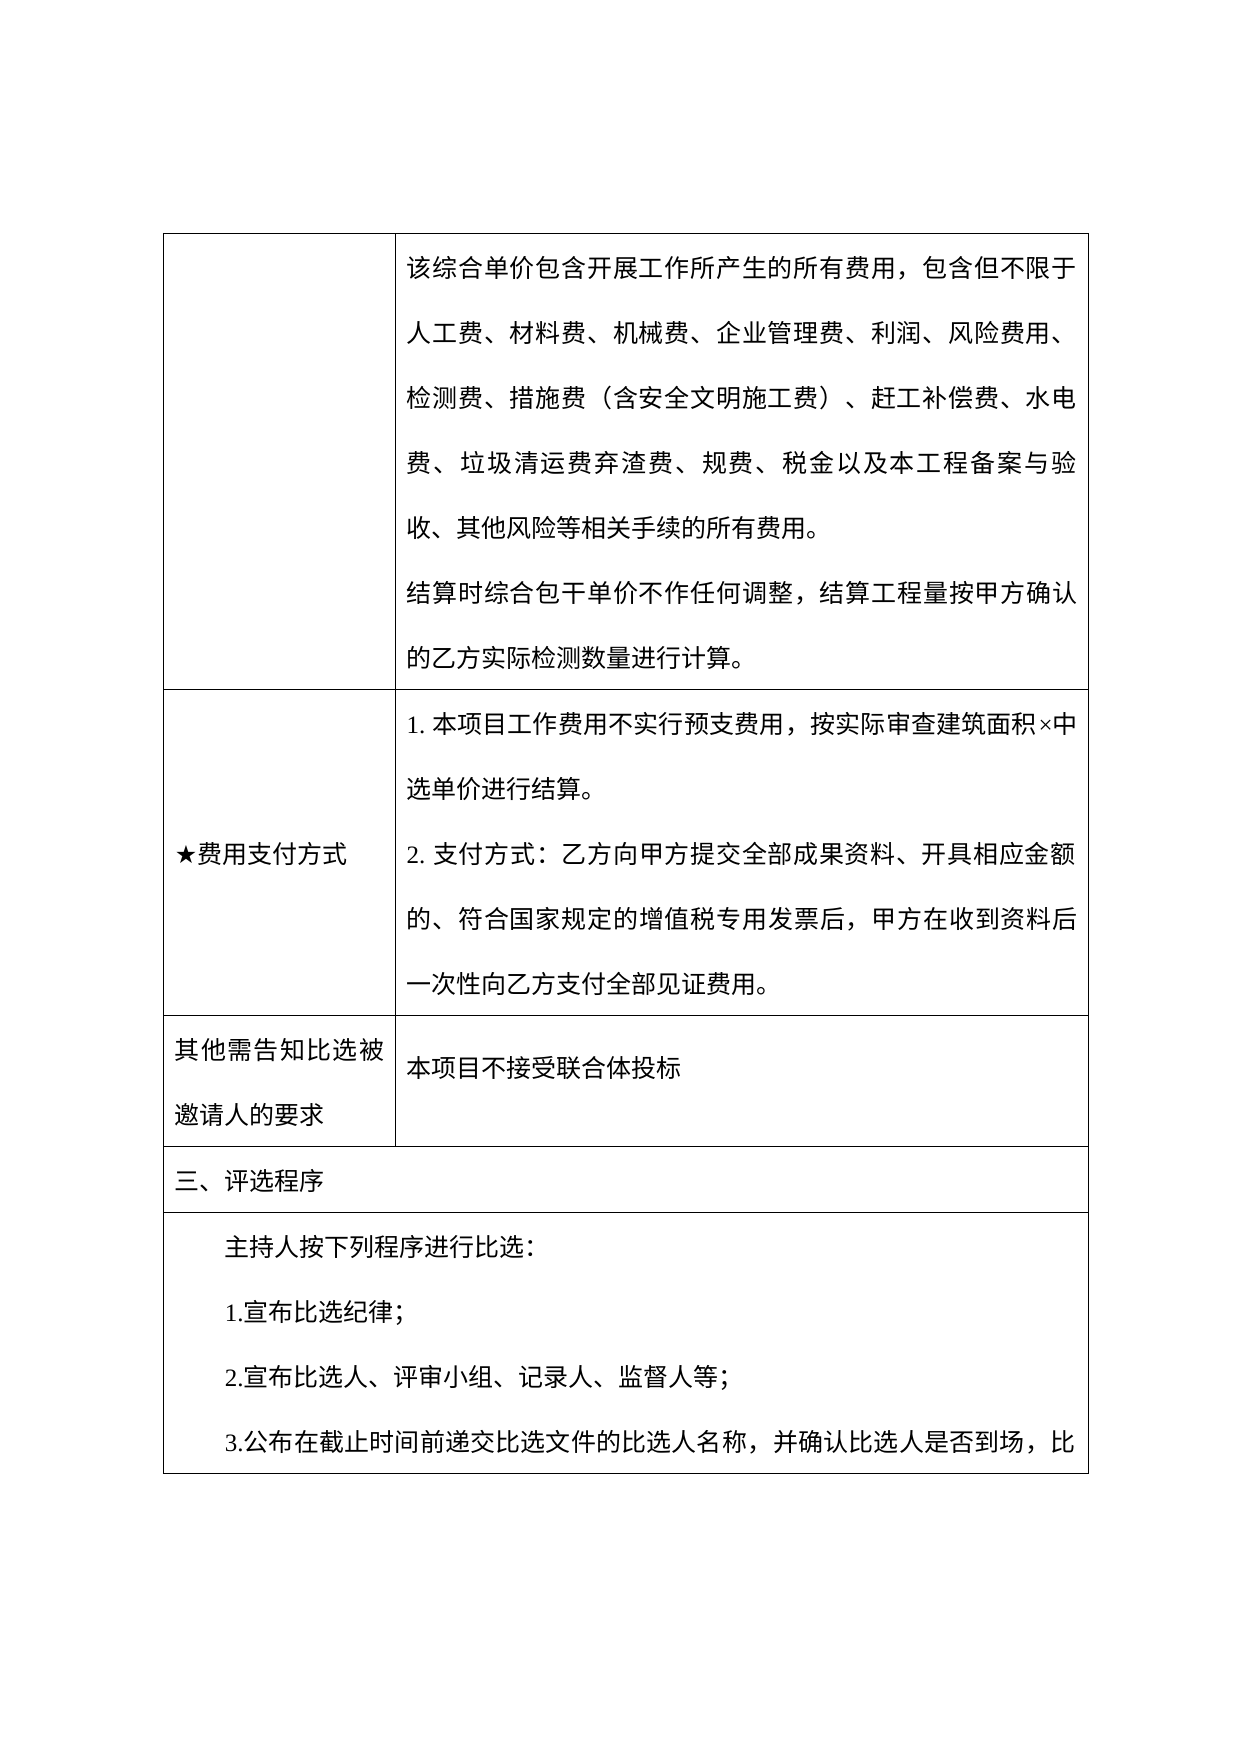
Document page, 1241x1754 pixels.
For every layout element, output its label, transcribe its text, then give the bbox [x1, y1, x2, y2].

table_cell 1. 本项目工作费用不实行预支费用，按实际审查建筑面积×中选单价进行结算。 2. 支付方式：乙方向甲方提交全部成果资料、开具相应金额的、符合国家规定的增值税专用发票后，甲方在收到资料后一次性向乙方支付全部见证费用。 [396, 690, 1088, 1015]
table_cell 三、评选程序 [164, 1147, 1088, 1212]
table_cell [396, 234, 1088, 689]
table_cell 其他需告知比选被邀请人的要求 [164, 1016, 395, 1146]
table_cell 本项目不接受联合体投标 [396, 1016, 1088, 1146]
table_cell ★费用支付方式 [164, 690, 395, 1015]
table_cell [164, 1213, 1088, 1473]
